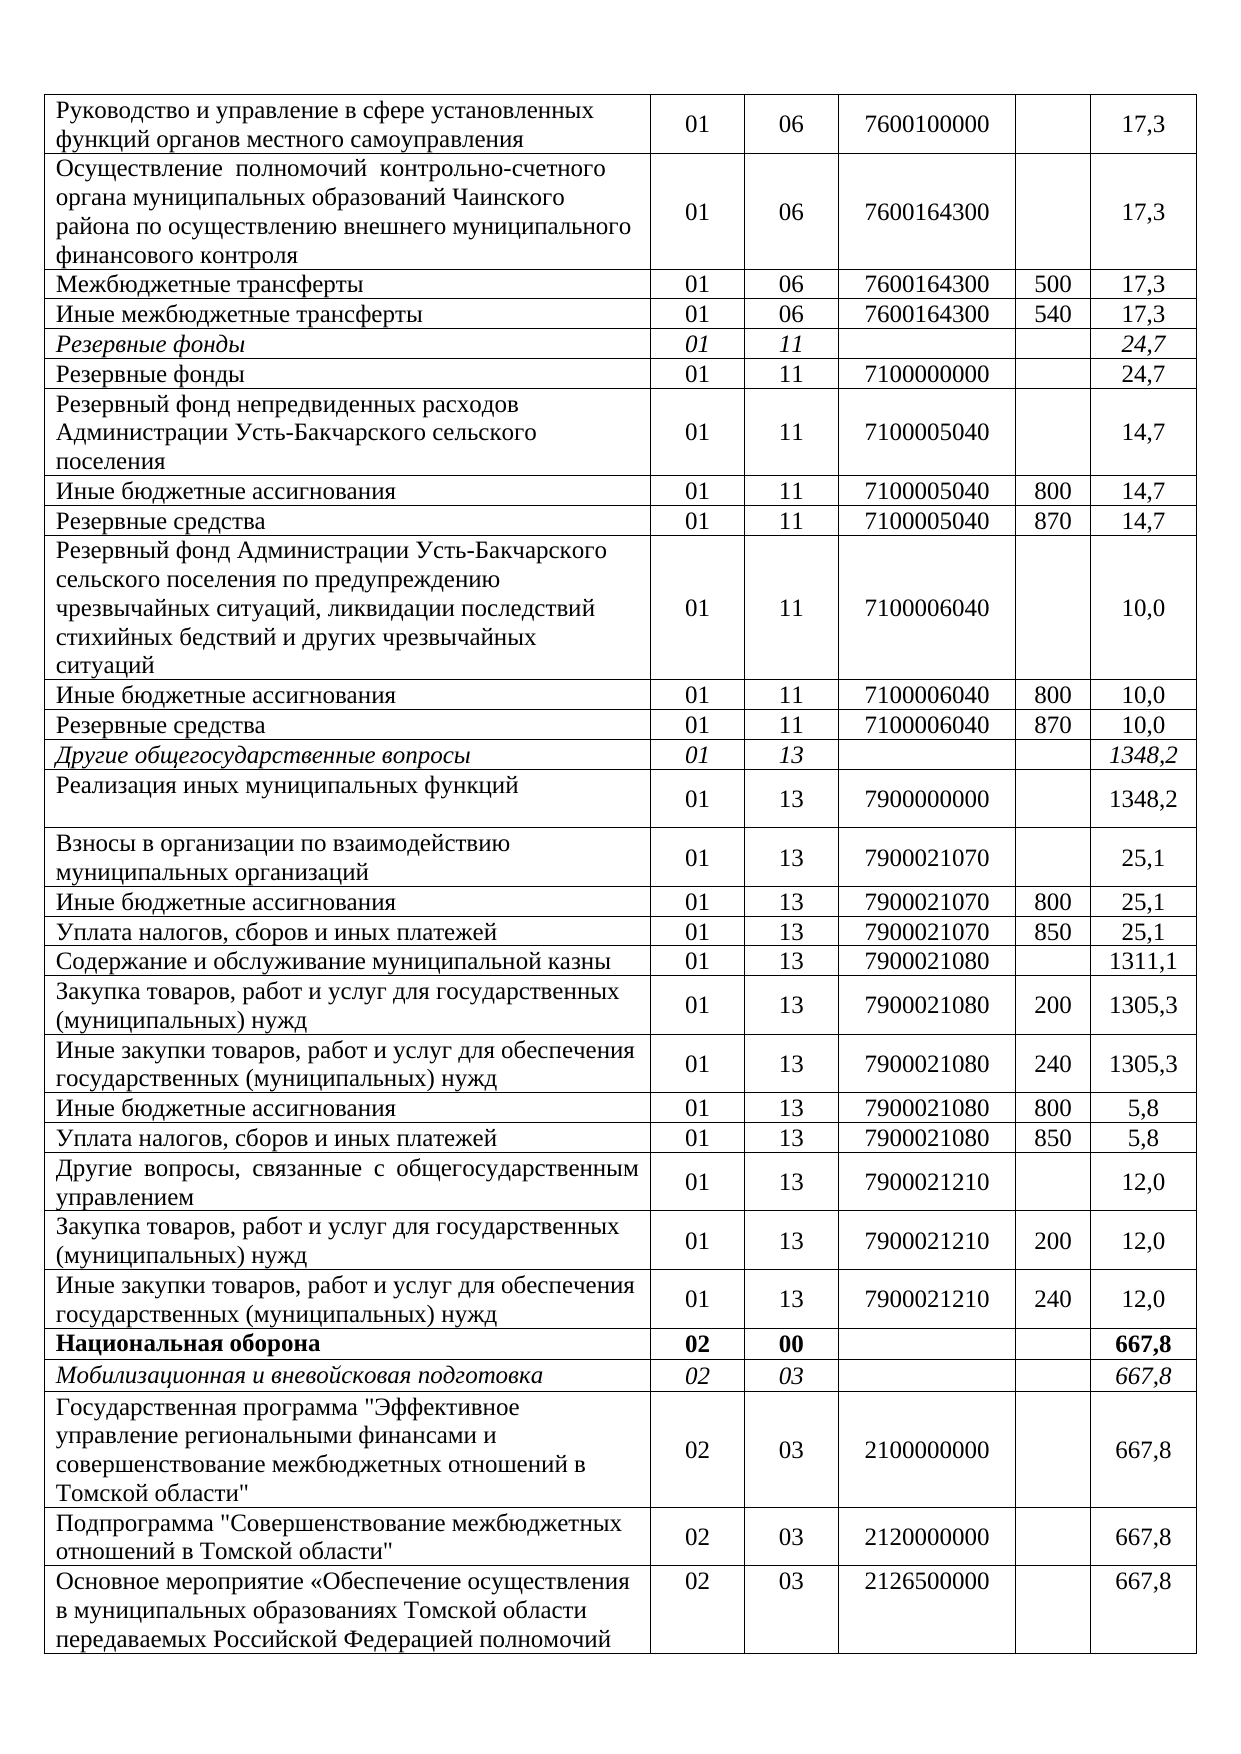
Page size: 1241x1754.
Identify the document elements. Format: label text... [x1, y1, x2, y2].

table_cell 01 [651, 536, 744, 679]
table_cell 7100006040 [839, 536, 1015, 679]
table_cell 800 [1016, 1093, 1090, 1122]
table_cell 02 [651, 1566, 744, 1652]
table_cell 800 [1016, 887, 1090, 916]
table_cell 7900021080 [839, 1035, 1015, 1092]
table_cell Подпрограмма "Совершенствование межбюджетных отношений в Томской области" [45, 1508, 650, 1565]
table_cell 01 [651, 329, 744, 358]
table_cell [1016, 1360, 1090, 1391]
table_cell 7900021080 [839, 1123, 1015, 1152]
table_cell [1016, 536, 1090, 679]
table_cell 11 [745, 680, 838, 709]
table_cell Резервные средства [45, 710, 650, 739]
table_cell 01 [651, 917, 744, 945]
table_cell 01 [651, 95, 744, 152]
table_cell 7600164300 [839, 299, 1015, 328]
table_cell 01 [651, 154, 744, 268]
table_cell 13 [745, 976, 838, 1034]
table_cell Иные бюджетные ассигнования [45, 476, 650, 505]
table_cell 10,0 [1091, 680, 1196, 709]
table_cell 2100000000 [839, 1392, 1015, 1507]
table_cell 11 [745, 506, 838, 534]
table_cell 11 [745, 389, 838, 475]
table_cell 7600100000 [839, 95, 1015, 152]
table_cell 02 [651, 1329, 744, 1359]
table_cell 03 [745, 1392, 838, 1507]
table_cell 500 [1016, 270, 1090, 298]
table_cell [1016, 1153, 1090, 1210]
table_cell Резервные фонды [45, 329, 650, 358]
table_cell 14,7 [1091, 476, 1196, 505]
table_cell [1016, 740, 1090, 769]
table_cell Осуществление полномочий контрольно-счетного органа муниципальных образований Чаинского района по осуществлению внешнего муниципального финансового контроля [45, 154, 650, 268]
table_cell Закупка товаров, работ и услуг для государственных (муниципальных) нужд [45, 976, 650, 1034]
table_cell 00 [745, 1329, 838, 1359]
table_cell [45, 1566, 650, 1652]
table_cell 01 [651, 770, 744, 827]
table_cell 667,8 [1091, 1392, 1196, 1507]
table_cell 7100005040 [839, 506, 1015, 534]
table_cell 13 [745, 1035, 838, 1092]
table_cell Резервный фонд непредвиденных расходов Администрации Усть-Бакчарского сельского поселения [45, 389, 650, 475]
table_cell [839, 1329, 1015, 1359]
table_cell 1348,2 [1091, 740, 1196, 769]
table_cell 7900021210 [839, 1270, 1015, 1327]
table_cell 7600164300 [839, 270, 1015, 298]
table_cell 7900021210 [839, 1153, 1015, 1210]
table_cell [839, 1360, 1015, 1391]
table_cell [1016, 828, 1090, 886]
table_cell 01 [651, 828, 744, 886]
table_cell 01 [651, 299, 744, 328]
table_cell 7900021070 [839, 887, 1015, 916]
table_cell 10,0 [1091, 536, 1196, 679]
table_cell Межбюджетные трансферты [45, 270, 650, 298]
table_cell [1016, 770, 1090, 827]
table_cell [1016, 389, 1090, 475]
table_cell 7900021080 [839, 976, 1015, 1034]
table_cell 17,3 [1091, 95, 1196, 152]
table_cell Иные закупки товаров, работ и услуг для обеспечения государственных (муниципальных) нужд [45, 1270, 650, 1327]
table_cell 870 [1016, 506, 1090, 534]
table_cell Закупка товаров, работ и услуг для государственных (муниципальных) нужд [45, 1211, 650, 1269]
table_cell 01 [651, 389, 744, 475]
table_cell 01 [651, 740, 744, 769]
table_cell 1305,3 [1091, 976, 1196, 1034]
table_cell Государственная программа "Эффективное управление региональными финансами и совершенствование межбюджетных отношений в Томской области" [45, 1392, 650, 1507]
table_cell 12,0 [1091, 1270, 1196, 1327]
table_cell [839, 329, 1015, 358]
table_cell 7900021070 [839, 917, 1015, 945]
table_cell 14,7 [1091, 389, 1196, 475]
table_cell Резервный фонд Администрации Усть-Бакчарского сельского поселения по предупреждению чрезвычайных ситуаций, ликвидации последствий стихийных бедствий и других чрезвычайных ситуаций [45, 536, 650, 679]
table_cell 01 [651, 506, 744, 534]
table_cell 01 [651, 359, 744, 388]
table_cell 7900021070 [839, 828, 1015, 886]
table_cell 14,7 [1091, 506, 1196, 534]
table_cell 13 [745, 770, 838, 827]
table_cell 13 [745, 828, 838, 886]
table_cell 12,0 [1091, 1153, 1196, 1210]
table_cell 01 [651, 887, 744, 916]
table_cell 03 [745, 1508, 838, 1565]
table_cell Уплата налогов, сборов и иных платежей [45, 917, 650, 945]
table_cell 17,3 [1091, 270, 1196, 298]
table_cell 01 [651, 270, 744, 298]
table_cell Иные межбюджетные трансферты [45, 299, 650, 328]
table_cell 13 [745, 1123, 838, 1152]
table_cell 13 [745, 1153, 838, 1210]
table_cell 02 [651, 1360, 744, 1391]
table_cell Национальная оборона [45, 1329, 650, 1359]
table_cell [1016, 329, 1090, 358]
table_cell 240 [1016, 1035, 1090, 1092]
table_cell 03 [745, 1566, 838, 1652]
table_cell 01 [651, 1035, 744, 1092]
table_cell 13 [745, 1093, 838, 1122]
table_cell Иные бюджетные ассигнования [45, 680, 650, 709]
table_cell 7600164300 [839, 154, 1015, 268]
table_cell 13 [745, 1270, 838, 1327]
table_cell 200 [1016, 976, 1090, 1034]
table_cell Другие общегосударственные вопросы [45, 740, 650, 769]
table_cell [1016, 1508, 1090, 1565]
table_cell [1016, 1392, 1090, 1507]
table_cell 7100005040 [839, 389, 1015, 475]
table_cell 2120000000 [839, 1508, 1015, 1565]
table_cell 17,3 [1091, 154, 1196, 268]
table_cell 11 [745, 710, 838, 739]
table_cell 10,0 [1091, 710, 1196, 739]
table_cell [1016, 1566, 1090, 1652]
table_cell 24,7 [1091, 329, 1196, 358]
table_cell 01 [651, 1153, 744, 1210]
table_cell 7100006040 [839, 680, 1015, 709]
table_cell 13 [745, 1211, 838, 1269]
table_cell 01 [651, 680, 744, 709]
table_cell 06 [745, 299, 838, 328]
table_cell [1016, 1329, 1090, 1359]
table_cell 800 [1016, 476, 1090, 505]
table_cell 25,1 [1091, 917, 1196, 945]
table_cell Иные бюджетные ассигнования [45, 887, 650, 916]
table_cell [1016, 95, 1090, 152]
table_cell Резервные фонды [45, 359, 650, 388]
table_cell 1348,2 [1091, 770, 1196, 827]
table_cell Реализация иных муниципальных функций [45, 770, 650, 827]
table_cell 7100006040 [839, 710, 1015, 739]
table_cell 800 [1016, 680, 1090, 709]
table_cell 11 [745, 476, 838, 505]
table_cell 11 [745, 359, 838, 388]
table_cell 850 [1016, 917, 1090, 945]
table_cell 25,1 [1091, 887, 1196, 916]
table_cell 5,8 [1091, 1123, 1196, 1152]
table_cell Содержание и обслуживание муниципальной казны [45, 946, 650, 975]
table_cell 06 [745, 154, 838, 268]
table_cell 01 [651, 710, 744, 739]
table_cell 01 [651, 1211, 744, 1269]
table_cell Взносы в организации по взаимодействию муниципальных организаций [45, 828, 650, 886]
table_cell 13 [745, 887, 838, 916]
table_cell 02 [651, 1508, 744, 1565]
table_cell 5,8 [1091, 1093, 1196, 1122]
table_cell Иные бюджетные ассигнования [45, 1093, 650, 1122]
table_cell 01 [651, 946, 744, 975]
table_cell 1305,3 [1091, 1035, 1196, 1092]
table_cell [839, 740, 1015, 769]
table_cell 667,8 [1091, 1566, 1196, 1652]
table_cell Иные закупки товаров, работ и услуг для обеспечения государственных (муниципальных) нужд [45, 1035, 650, 1092]
table_cell 02 [651, 1392, 744, 1507]
table_cell 01 [651, 1093, 744, 1122]
table_cell Мобилизационная и вневойсковая подготовка [45, 1360, 650, 1391]
table_cell [1016, 154, 1090, 268]
table_cell Уплата налогов, сборов и иных платежей [45, 1123, 650, 1152]
table_cell 850 [1016, 1123, 1090, 1152]
table_cell 13 [745, 946, 838, 975]
table_cell 7900021080 [839, 1093, 1015, 1122]
table_cell 06 [745, 270, 838, 298]
table_cell [1016, 946, 1090, 975]
table_cell Другие вопросы, связанные с общегосударственным управлением [45, 1153, 650, 1210]
table_cell Резервные средства [45, 506, 650, 534]
table_cell 11 [745, 536, 838, 679]
table_cell 11 [745, 329, 838, 358]
table_cell 01 [651, 976, 744, 1034]
table_cell 25,1 [1091, 828, 1196, 886]
table_cell 667,8 [1091, 1360, 1196, 1391]
table_cell [1016, 359, 1090, 388]
table_cell 01 [651, 476, 744, 505]
table_cell 06 [745, 95, 838, 152]
table_cell 2126500000 [839, 1566, 1015, 1652]
table_cell 24,7 [1091, 359, 1196, 388]
table_cell 7900021080 [839, 946, 1015, 975]
table_cell Руководство и управление в сфере установленных функций органов местного самоуправления [45, 95, 650, 152]
table_cell 667,8 [1091, 1329, 1196, 1359]
table_cell 12,0 [1091, 1211, 1196, 1269]
table_cell 01 [651, 1123, 744, 1152]
table_cell 870 [1016, 710, 1090, 739]
table_cell 13 [745, 917, 838, 945]
table_cell 7100000000 [839, 359, 1015, 388]
table_cell 1311,1 [1091, 946, 1196, 975]
table_cell 7900000000 [839, 770, 1015, 827]
table_cell 240 [1016, 1270, 1090, 1327]
table_cell 7100005040 [839, 476, 1015, 505]
table_cell 7900021210 [839, 1211, 1015, 1269]
table_cell 01 [651, 1270, 744, 1327]
table_cell 17,3 [1091, 299, 1196, 328]
table_cell 540 [1016, 299, 1090, 328]
table_cell 13 [745, 740, 838, 769]
table_cell 200 [1016, 1211, 1090, 1269]
table_cell 03 [745, 1360, 838, 1391]
table_cell 667,8 [1091, 1508, 1196, 1565]
